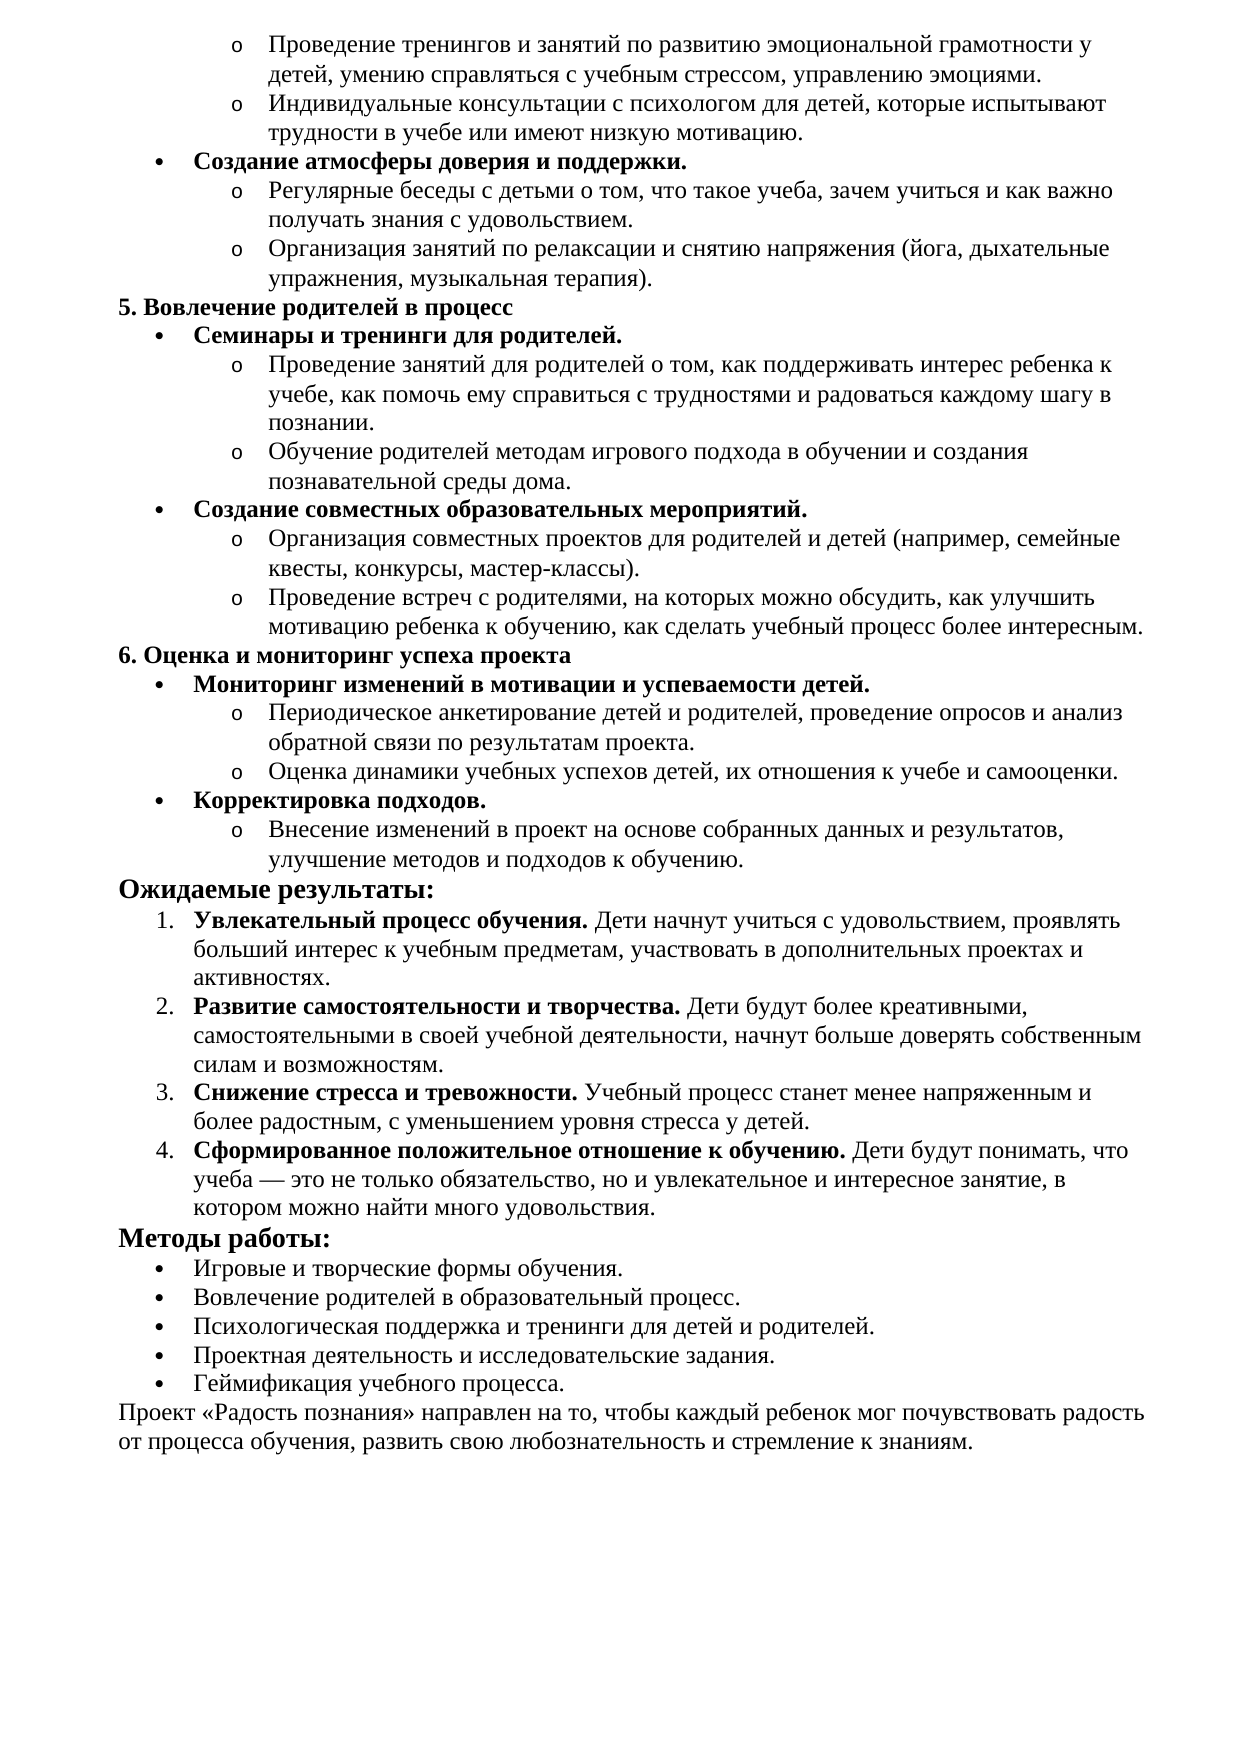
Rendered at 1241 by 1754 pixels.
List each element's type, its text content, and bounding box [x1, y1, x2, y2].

text Методы работы: [59, 1221, 1152, 1253]
list Внесение изменений в проект на основе собранных данных и результатов, улучшение методов и подходов к обучению. [231, 814, 1152, 872]
list Игровые и творческие формы обучения. [156, 1253, 1152, 1282]
text Проект «Радость познания» направлен на то, чтобы каждый ребенок мог почувствовать радость от процесса обучения, развить свою любознательность и стремление к знаниям. [118, 1397, 1152, 1455]
list Сформированное положительное отношение к обучению. Дети будут понимать, что учеба — это не только обязательство, но и увлекательное и интересное занятие, в котором можно найти много удовольствия. [156, 1135, 1152, 1221]
list Геймификация учебного процесса. [156, 1368, 1152, 1397]
list Семинары и тренинги для родителей. [156, 320, 1152, 349]
list Периодическое анкетирование детей и родителей, проведение опросов и анализ обратной связи по результатам проекта. [231, 697, 1152, 756]
list Индивидуальные консультации с психологом для детей, которые испытывают трудности в учебе или имеют низкую мотивацию. [231, 88, 1152, 146]
list Проведение занятий для родителей о том, как поддерживать интерес ребенка к учебе, как помочь ему справиться с трудностями и радоваться каждому шагу в познании. [231, 349, 1152, 436]
list Психологическая поддержка и тренинги для детей и родителей. [156, 1311, 1152, 1340]
list Оценка динамики учебных успехов детей, их отношения к учебе и самооценки. [231, 756, 1152, 785]
list Обучение родителей методам игрового подхода в обучении и создания познавательной среды дома. [231, 436, 1152, 494]
list Проведение тренингов и занятий по развитию эмоциональной грамотности у детей, умению справляться с учебным стрессом, управлению эмоциями. [231, 29, 1152, 88]
list Снижение стресса и тревожности. Учебный процесс станет менее напряженным и более радостным, с уменьшением уровня стресса у детей. [156, 1077, 1152, 1135]
list Увлекательный процесс обучения. Дети начнут учиться с удовольствием, проявлять больший интерес к учебным предметам, участвовать в дополнительных проектах и активностях. [156, 905, 1152, 991]
list Создание атмосферы доверия и поддержки. [156, 146, 1152, 175]
text 6. Оценка и мониторинг успеха проекта [118, 640, 1152, 669]
text Ожидаемые результаты: [118, 872, 1152, 905]
list Мониторинг изменений в мотивации и успеваемости детей. [156, 669, 1152, 697]
list Создание совместных образовательных мероприятий. [156, 494, 1152, 523]
text 5. Вовлечение родителей в процесс [118, 292, 1152, 320]
list Организация занятий по релаксации и снятию напряжения (йога, дыхательные упражнения, музыкальная терапия). [231, 233, 1152, 292]
list Организация совместных проектов для родителей и детей (например, семейные квесты, конкурсы, мастер-классы). [231, 523, 1152, 582]
list Вовлечение родителей в образовательный процесс. [156, 1282, 1152, 1311]
list Регулярные беседы с детьми о том, что такое учеба, зачем учиться и как важно получать знания с удовольствием. [231, 175, 1152, 233]
list Проектная деятельность и исследовательские задания. [156, 1340, 1152, 1368]
list Корректировка подходов. [156, 785, 1152, 814]
list Развитие самостоятельности и творчества. Дети будут более креативными, самостоятельными в своей учебной деятельности, начнут больше доверять собственным силам и возможностям. [156, 991, 1152, 1077]
list Проведение встреч с родителями, на которых можно обсудить, как улучшить мотивацию ребенка к обучению, как сделать учебный процесс более интересным. [231, 582, 1152, 640]
